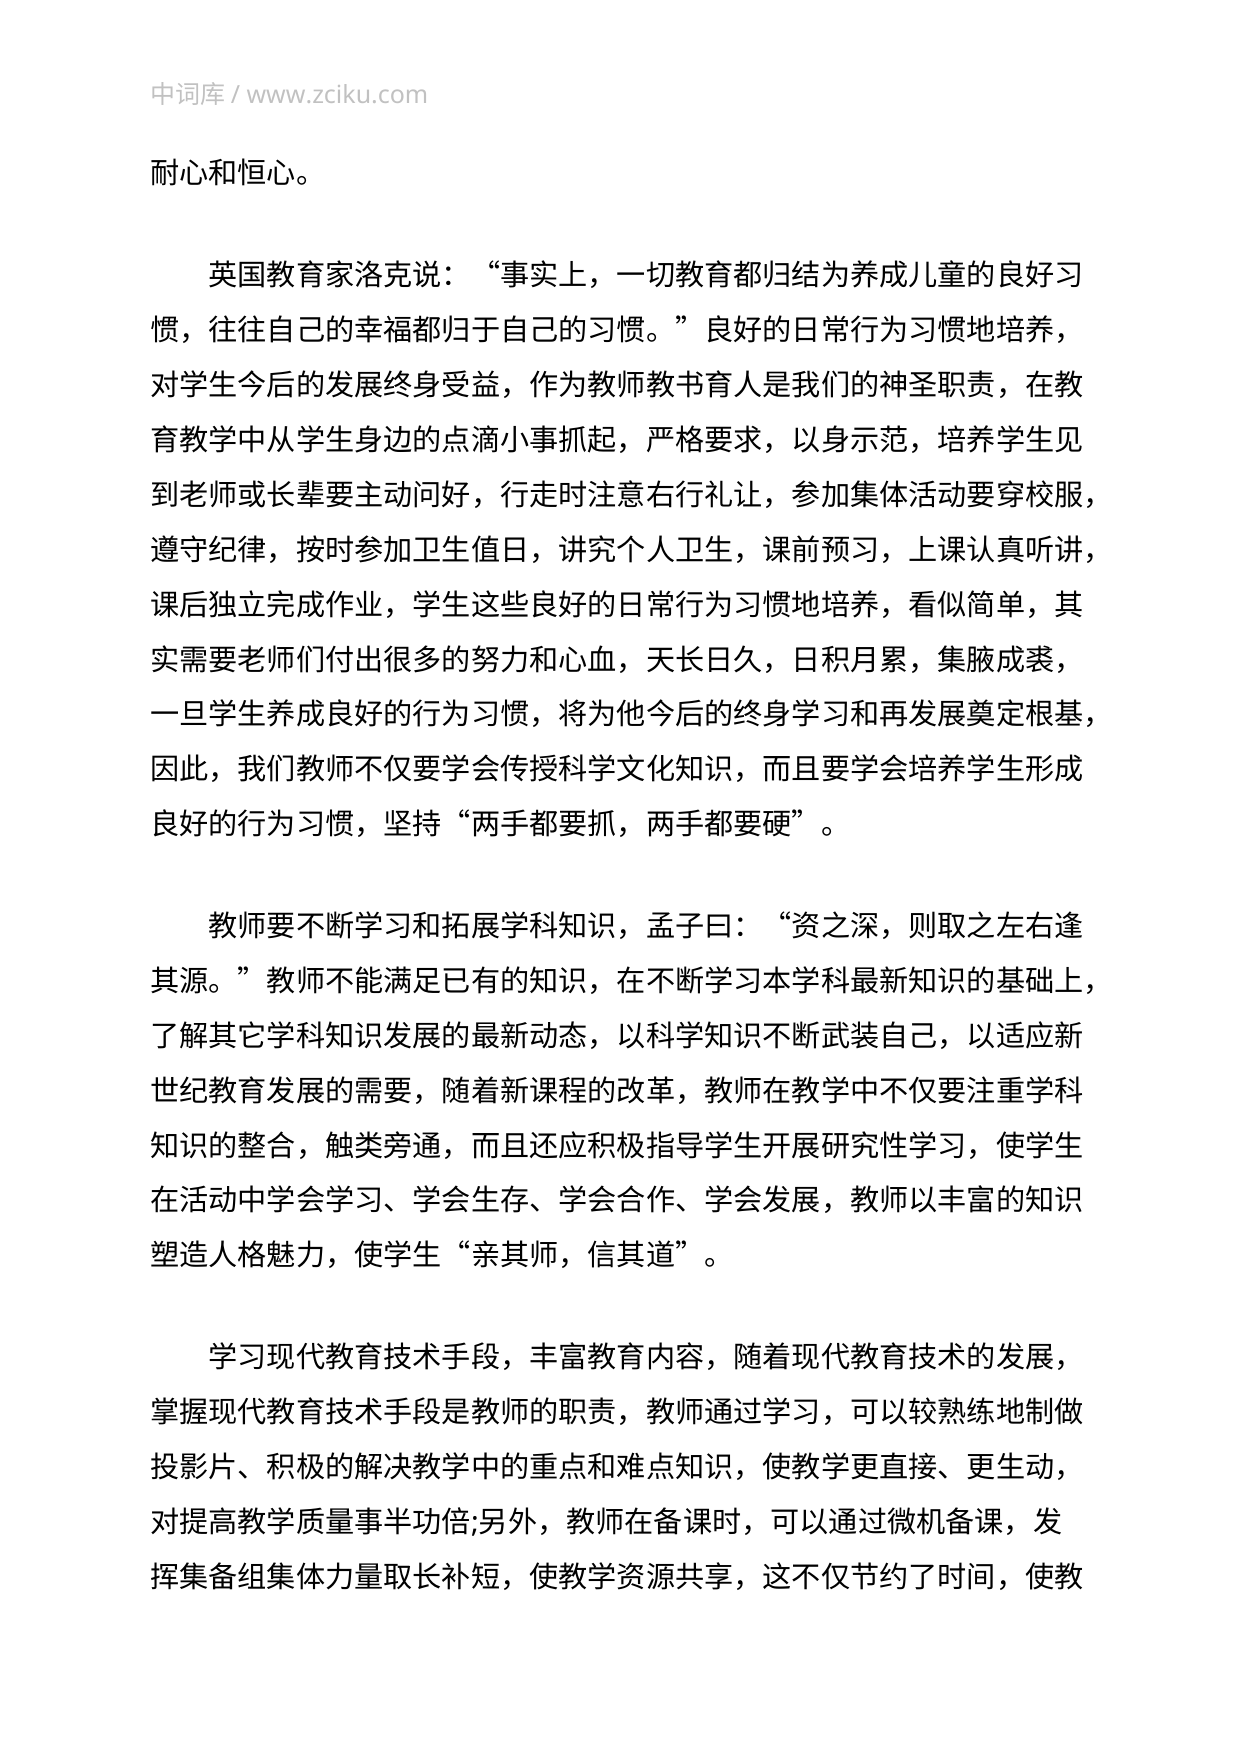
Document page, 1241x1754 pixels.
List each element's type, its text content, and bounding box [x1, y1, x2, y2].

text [150, 1334, 1090, 1596]
text 英国教育家洛克说：“事实上，一切教育都归结为养成儿童的良好习惯，往往自己的幸福都归于自己的习惯。”良好的日常行为习惯地培养，对学生今后的发展终身受益，作为教师教书育人是我们的神圣职责，在教育教学中从学生身边的点滴小事抓起，严格要求，以身示范，培养学生见到老师或长辈要主动问好，行走时注意右行礼让，参加集体活动要穿校服，遵守纪律，按时参加卫生值日，讲究个人卫生，课前预习，上课认真听讲，课后独立完成作业，学生这些良好的日常行为习惯地培养，看似简单，其实需要老师们付出很多的努力和心血，天长日久，日积月累，集腋成裘，一旦学生养成良好的行为习惯，将为他今后的终身学习和再发展奠定根基，因此，我们教师不仅要学会传授科学文化知识，而且要学会培养学生形成良好的行为习惯，坚持“两手都要抓，两手都要硬”。 [150, 252, 1090, 843]
text 教师要不断学习和拓展学科知识，孟子曰：“资之深，则取之左右逢其源。”教师不能满足已有的知识，在不断学习本学科最新知识的基础上，了解其它学科知识发展的最新动态，以科学知识不断武装自己，以适应新世纪教育发展的需要，随着新课程的改革，教师在教学中不仅要注重学科知识的整合，触类旁通，而且还应积极指导学生开展研究性学习，使学生在活动中学会学习、学会生存、学会合作、学会发展，教师以丰富的知识塑造人格魅力，使学生“亲其师，信其道”。 [150, 902, 1090, 1274]
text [150, 150, 1090, 192]
